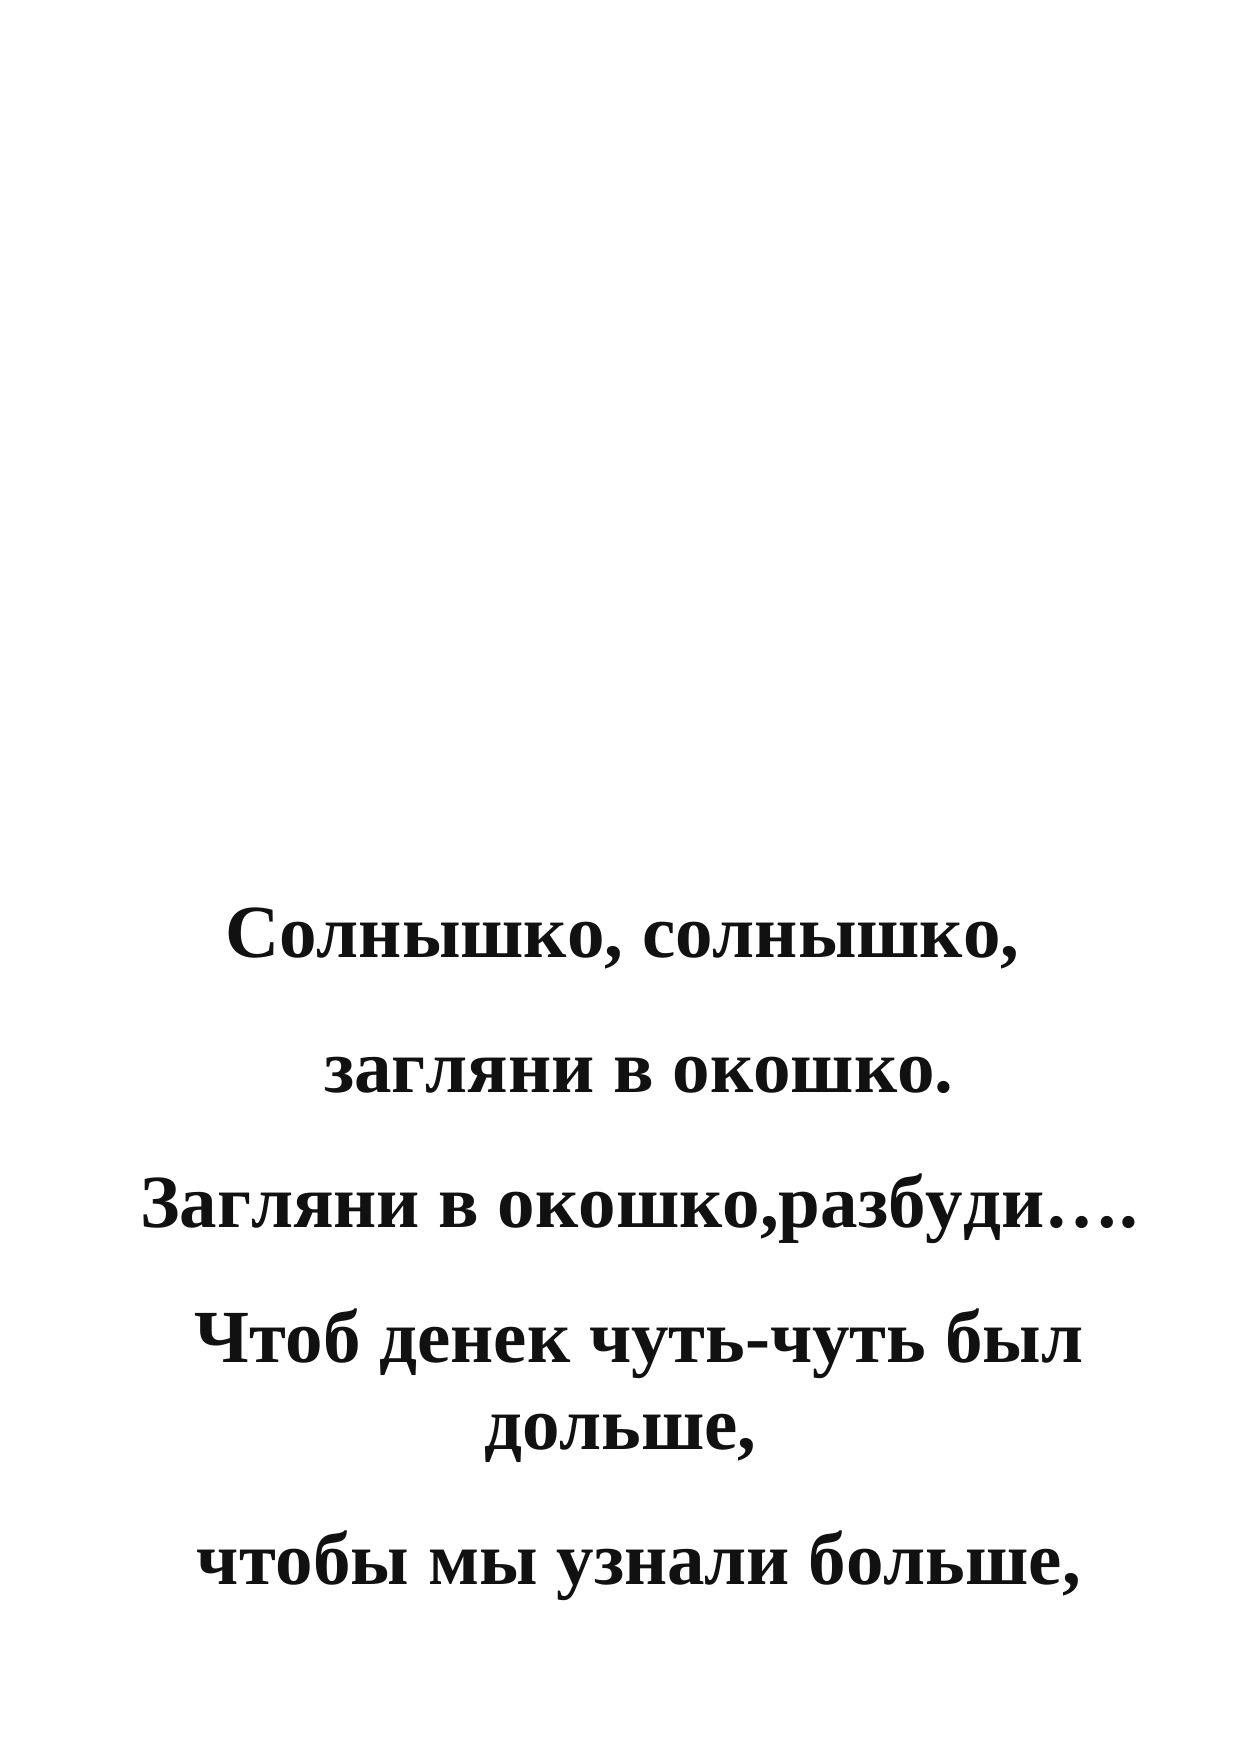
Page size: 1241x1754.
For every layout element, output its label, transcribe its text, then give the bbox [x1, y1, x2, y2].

text чтобы мы узнали больше, [75, 1514, 1165, 1600]
text загляни в окошко. [75, 1022, 1165, 1108]
text Чтоб денек чуть-чуть был дольше, [75, 1293, 1165, 1465]
text Солнышко, солнышко, [75, 887, 1165, 973]
text Загляни в окошко,разбуди…. [75, 1157, 1165, 1244]
